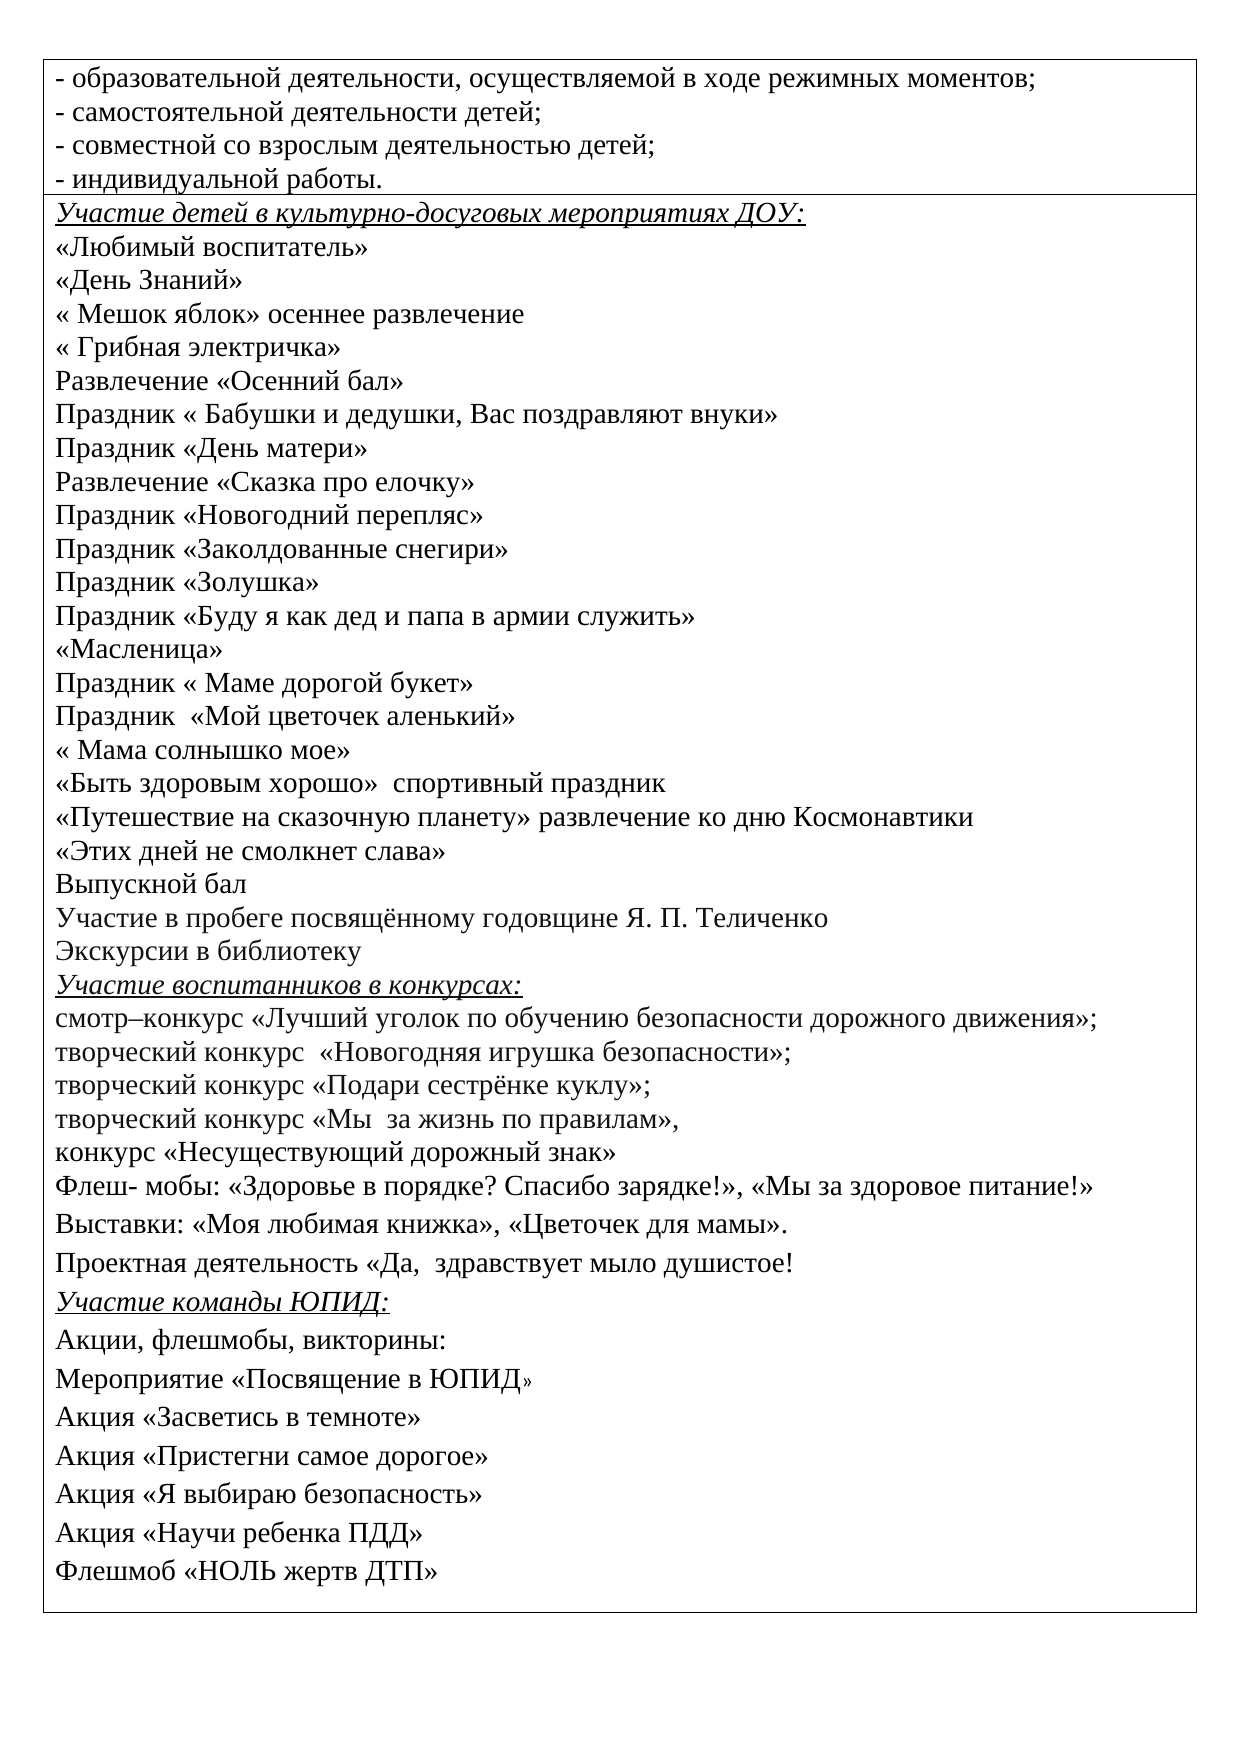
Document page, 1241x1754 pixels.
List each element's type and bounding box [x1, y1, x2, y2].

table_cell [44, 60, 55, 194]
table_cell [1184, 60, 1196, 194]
table_cell [44, 195, 1196, 1612]
